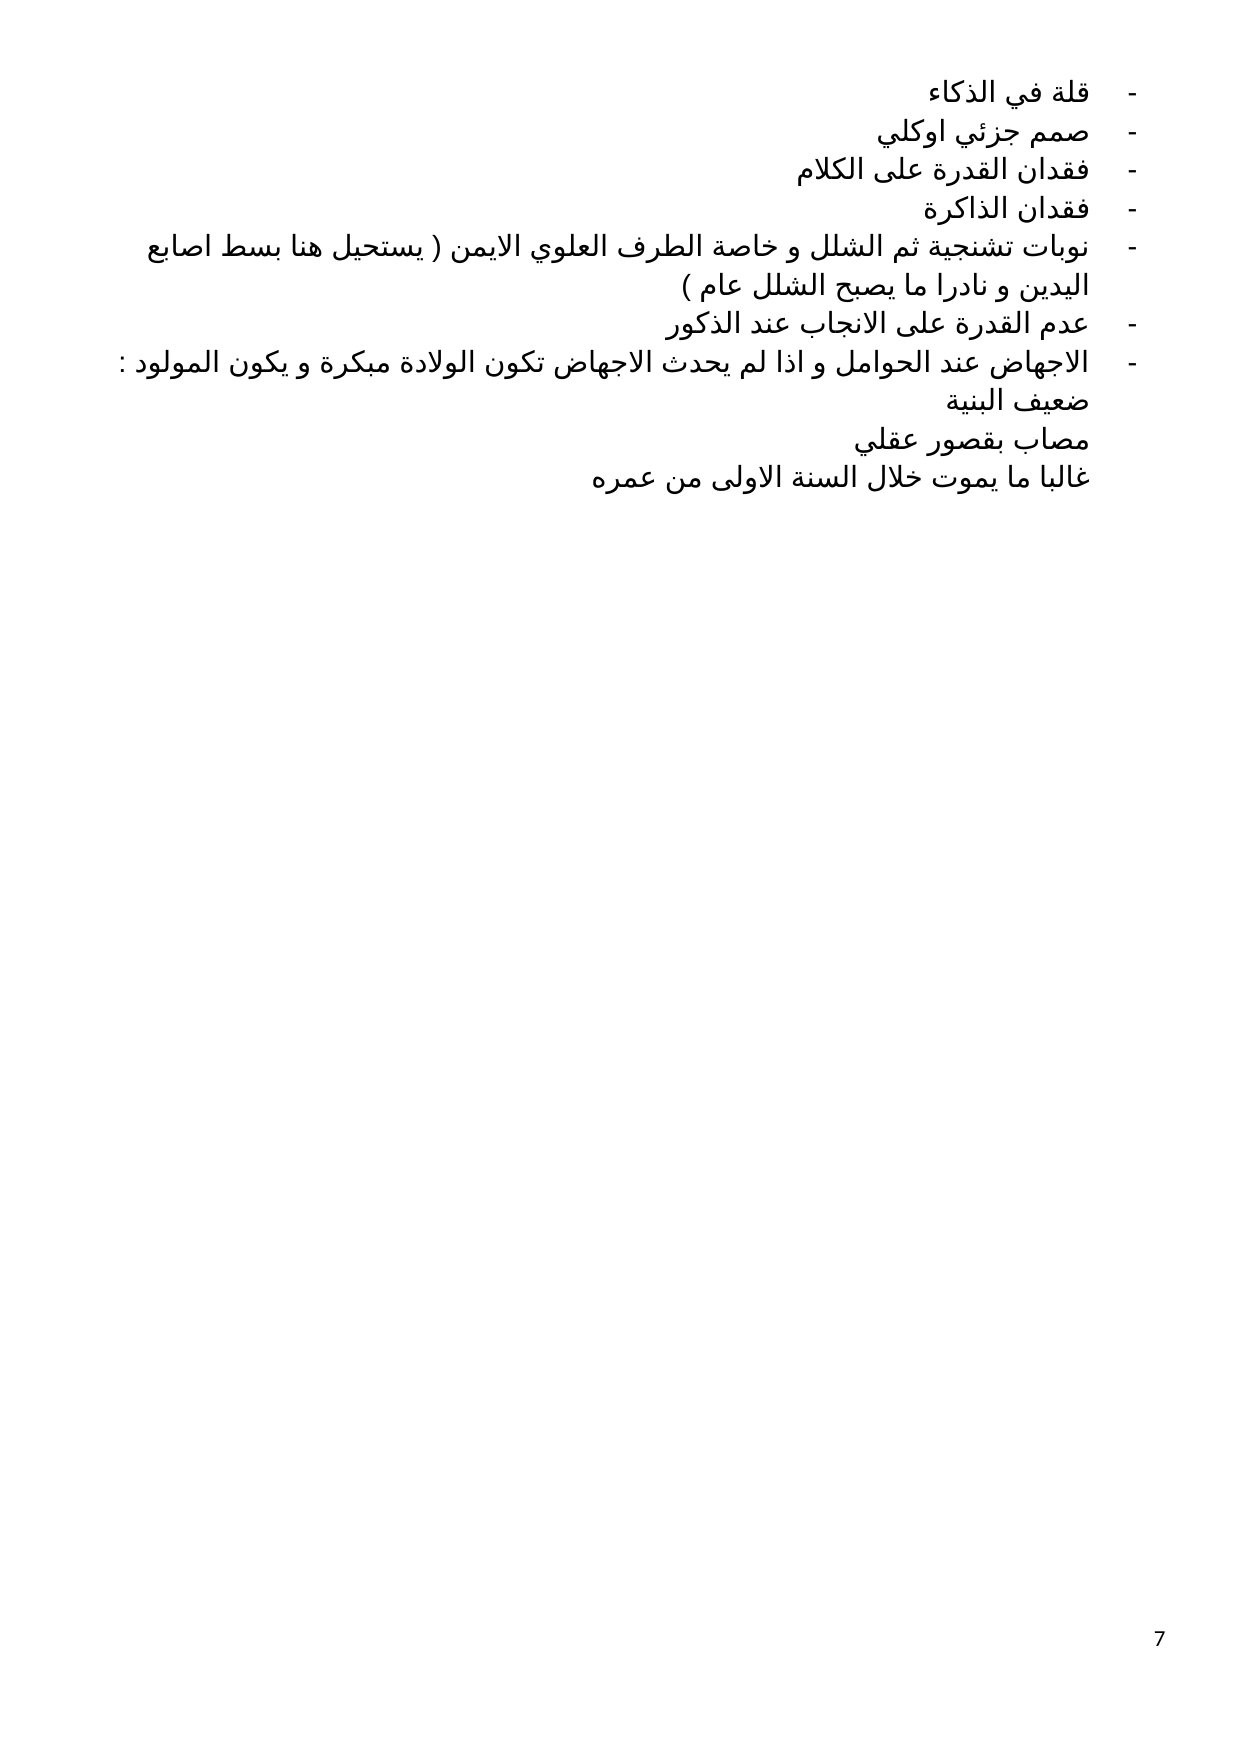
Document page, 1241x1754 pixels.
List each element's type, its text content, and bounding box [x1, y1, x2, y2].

list صمم جزئي اوكلي [75, 113, 1128, 147]
list عدم القدرة على الانجاب عند الذكور [75, 306, 1128, 340]
list فقدان القدرة على الكلام [75, 152, 1128, 186]
list مصاب بقصور عقلي [75, 422, 1090, 455]
list الاجهاض عند الحوامل و اذا لم يحدث الاجهاض تكون الولادة مبكرة و يكون المولود : [75, 345, 1128, 378]
list قلة في الذكاء [75, 75, 1128, 108]
list نوبات تشنجية ثم الشلل و خاصة الطرف العلوي الايمن ( يستحيل هنا بسط اصابع اليدين و نادرا ما يصبح الشلل عام ) [75, 229, 1128, 301]
list غالبا ما يموت خلال السنة الاولى من عمره [75, 460, 1090, 494]
list ضعيف البنية [75, 383, 1090, 417]
list فقدان الذاكرة [75, 191, 1128, 224]
